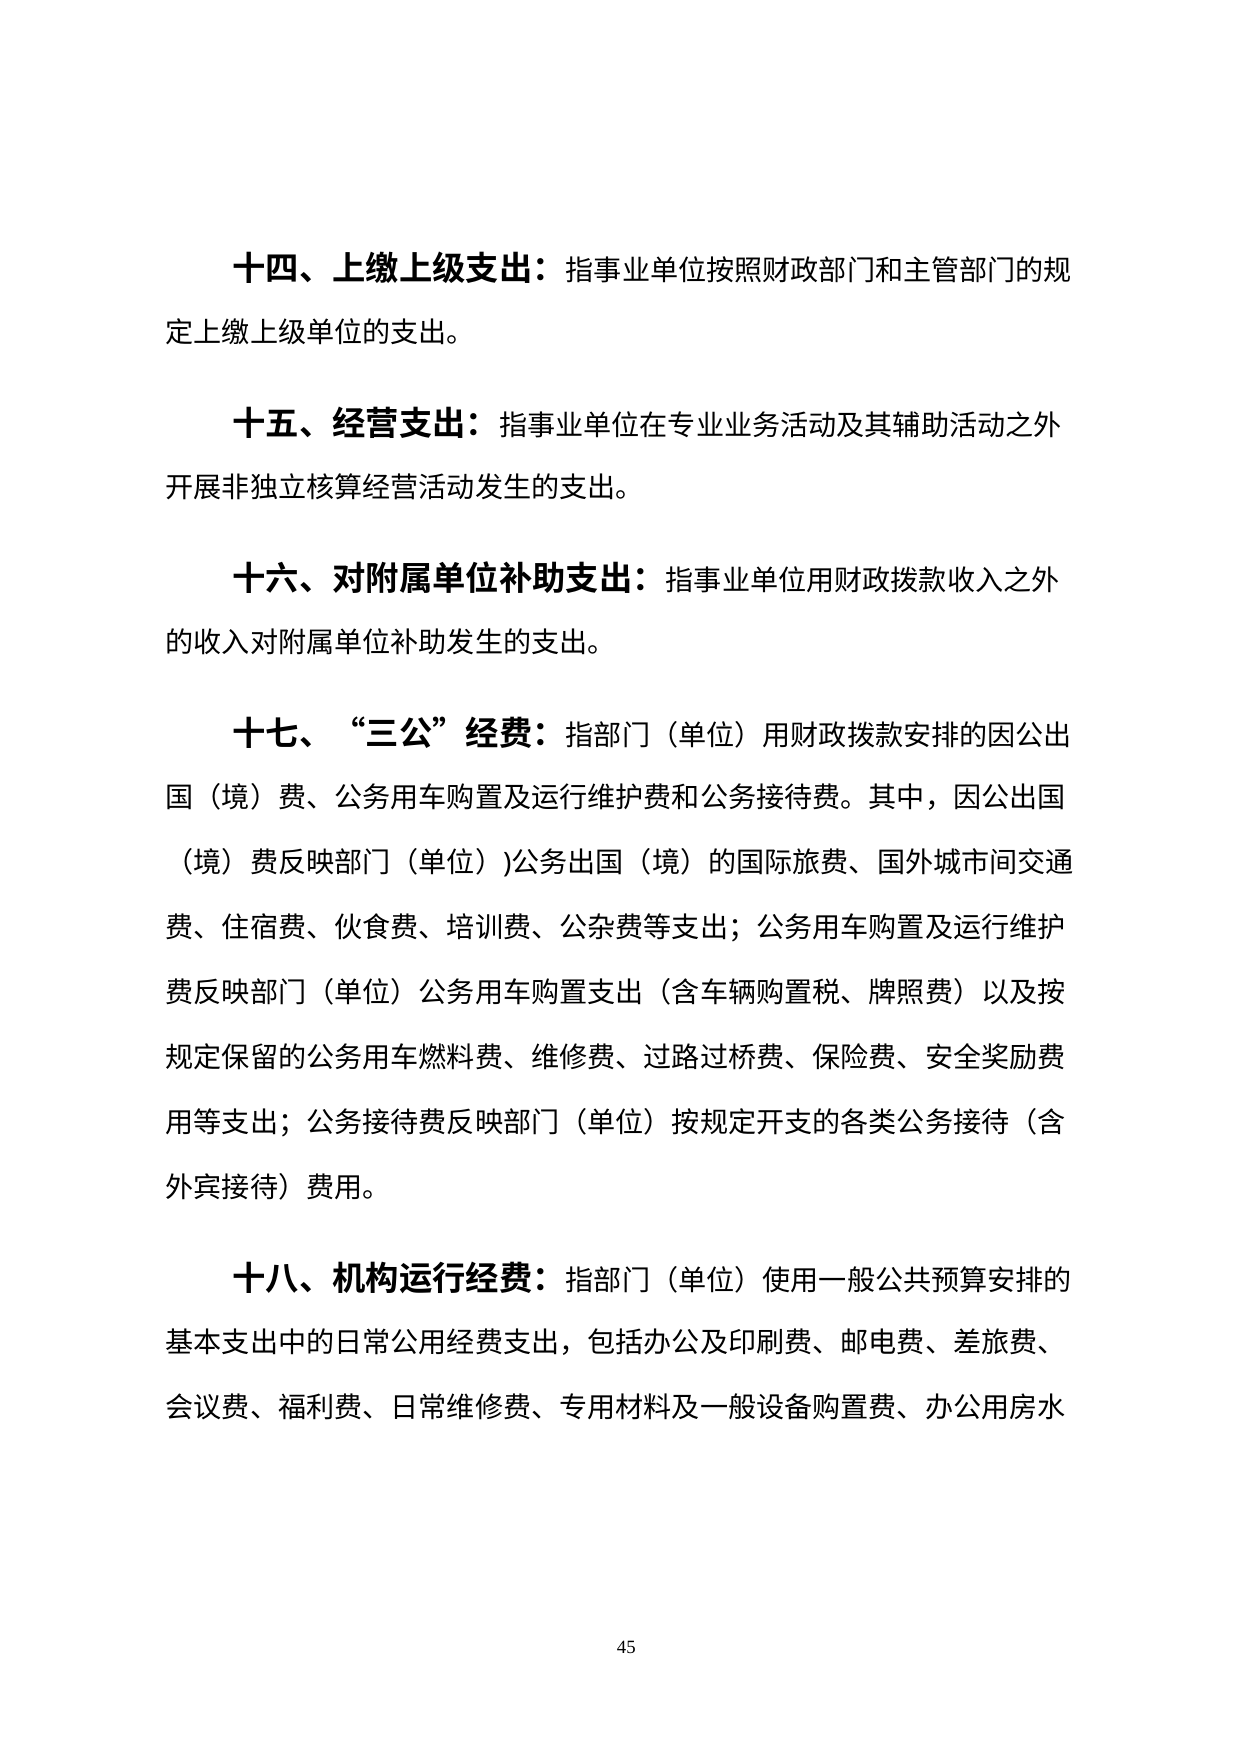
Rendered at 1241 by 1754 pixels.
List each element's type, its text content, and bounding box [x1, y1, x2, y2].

text 十七、“三公”经费：指部门（单位）用财政拨款安排的因公出国（境）费、公务用车购置及运行维护费和公务接待费。其中，因公出国（境）费反映部门（单位）)公务出国（境）的国际旅费、国外城市间交通费、住宿费、伙食费、培训费、公杂费等支出；公务用车购置及运行维护费反映部门（单位）公务用车购置支出（含车辆购置税、牌照费）以及按规定保留的公务用车燃料费、维修费、过路过桥费、保险费、安全奖励费用等支出；公务接待费反映部门（单位）按规定开支的各类公务接待（含外宾接待）费用。 [165, 698, 1087, 1218]
text 十六、对附属单位补助支出：指事业单位用财政拨款收入之外的收入对附属单位补助发生的支出。 [165, 543, 1087, 673]
text 十四、上缴上级支出：指事业单位按照财政部门和主管部门的规定上缴上级单位的支出。 [165, 233, 1087, 363]
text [165, 1243, 1087, 1438]
text 十五、经营支出：指事业单位在专业业务活动及其辅助活动之外开展非独立核算经营活动发生的支出。 [165, 388, 1087, 518]
